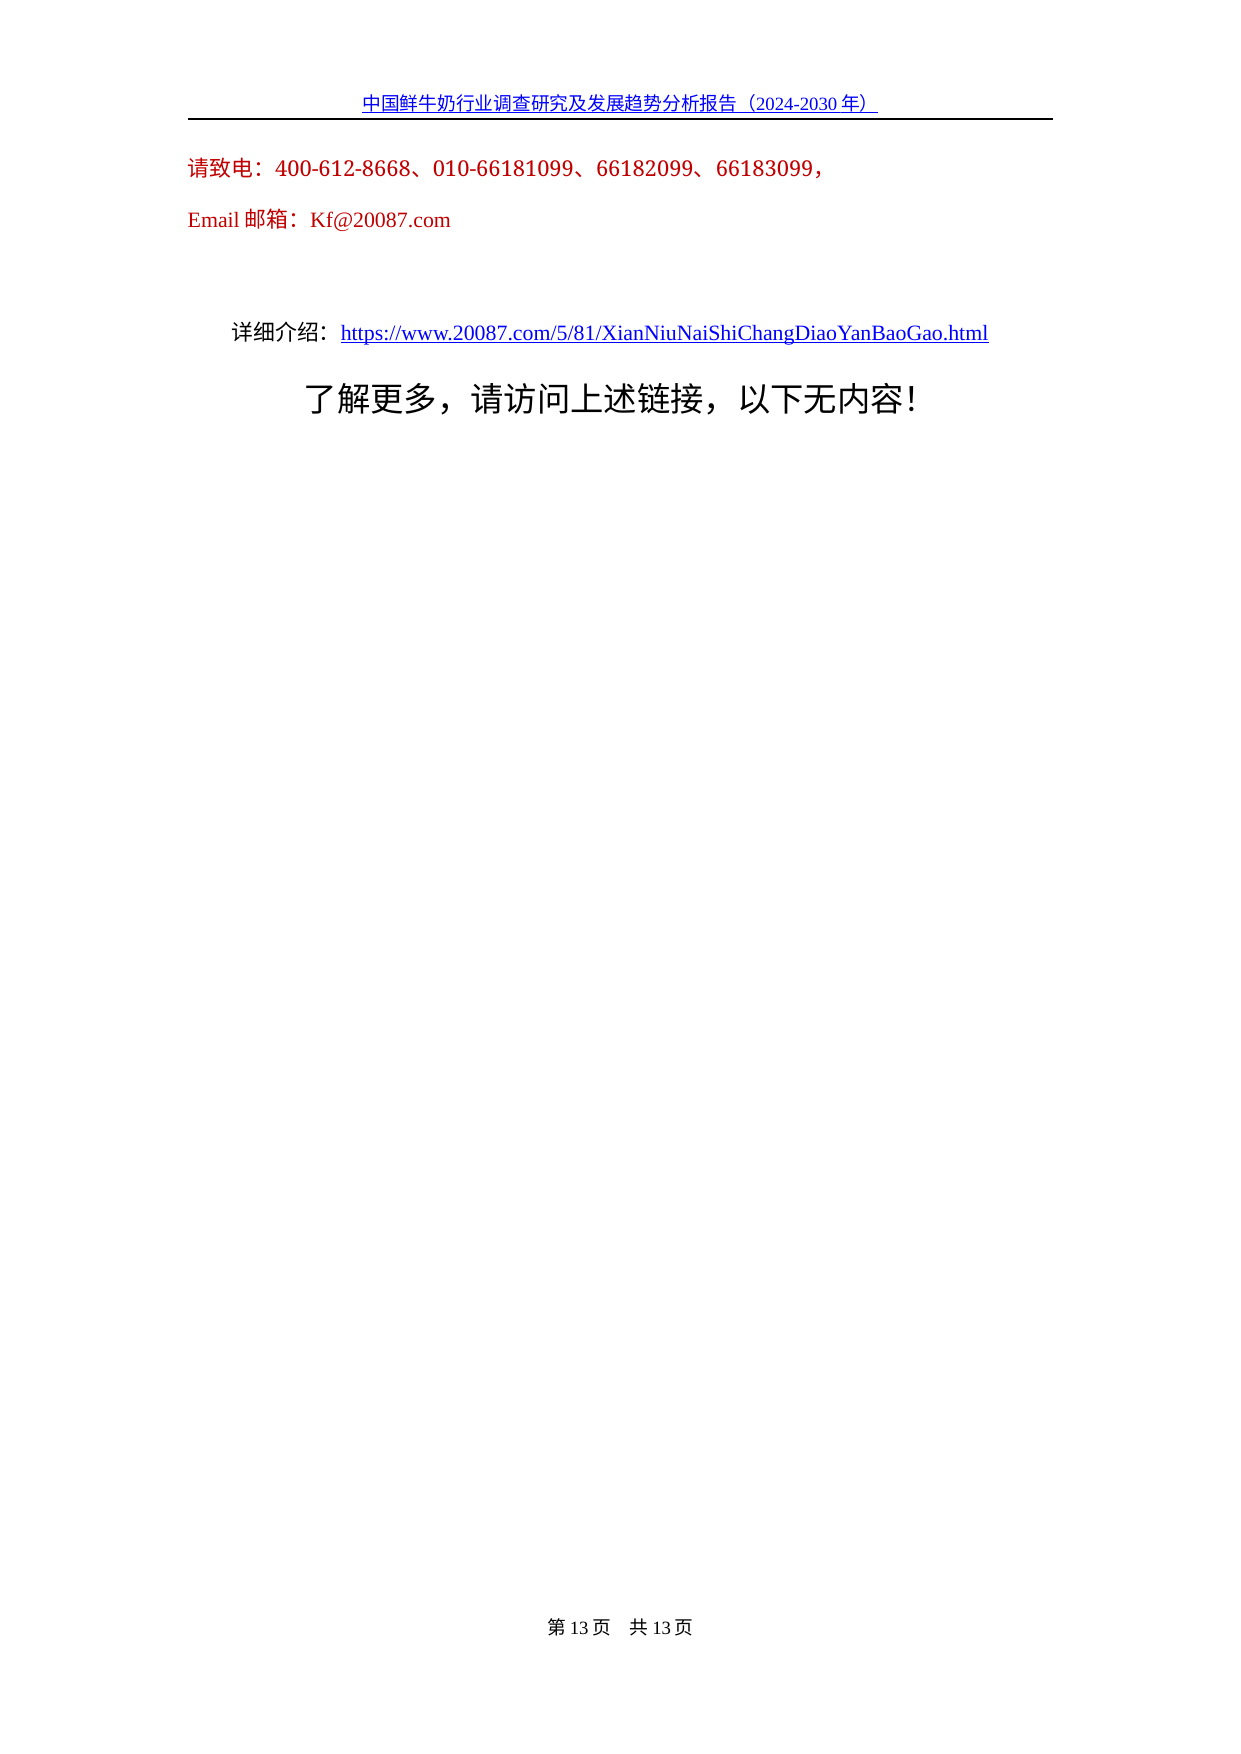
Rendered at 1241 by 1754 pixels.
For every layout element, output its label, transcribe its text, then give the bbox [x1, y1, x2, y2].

text Email邮箱：Kf@20087.com [187, 202, 1053, 234]
title 了解更多，请访问上述链接，以下无内容！ [187, 365, 1053, 430]
text 请致电：400-612-8668、010-66181099、66182099、66183099， [187, 150, 1053, 183]
text 详细介绍：https://www.20087.com/5/81/XianNiuNaiShiChangDiaoYanBaoGao.html [187, 315, 1053, 347]
